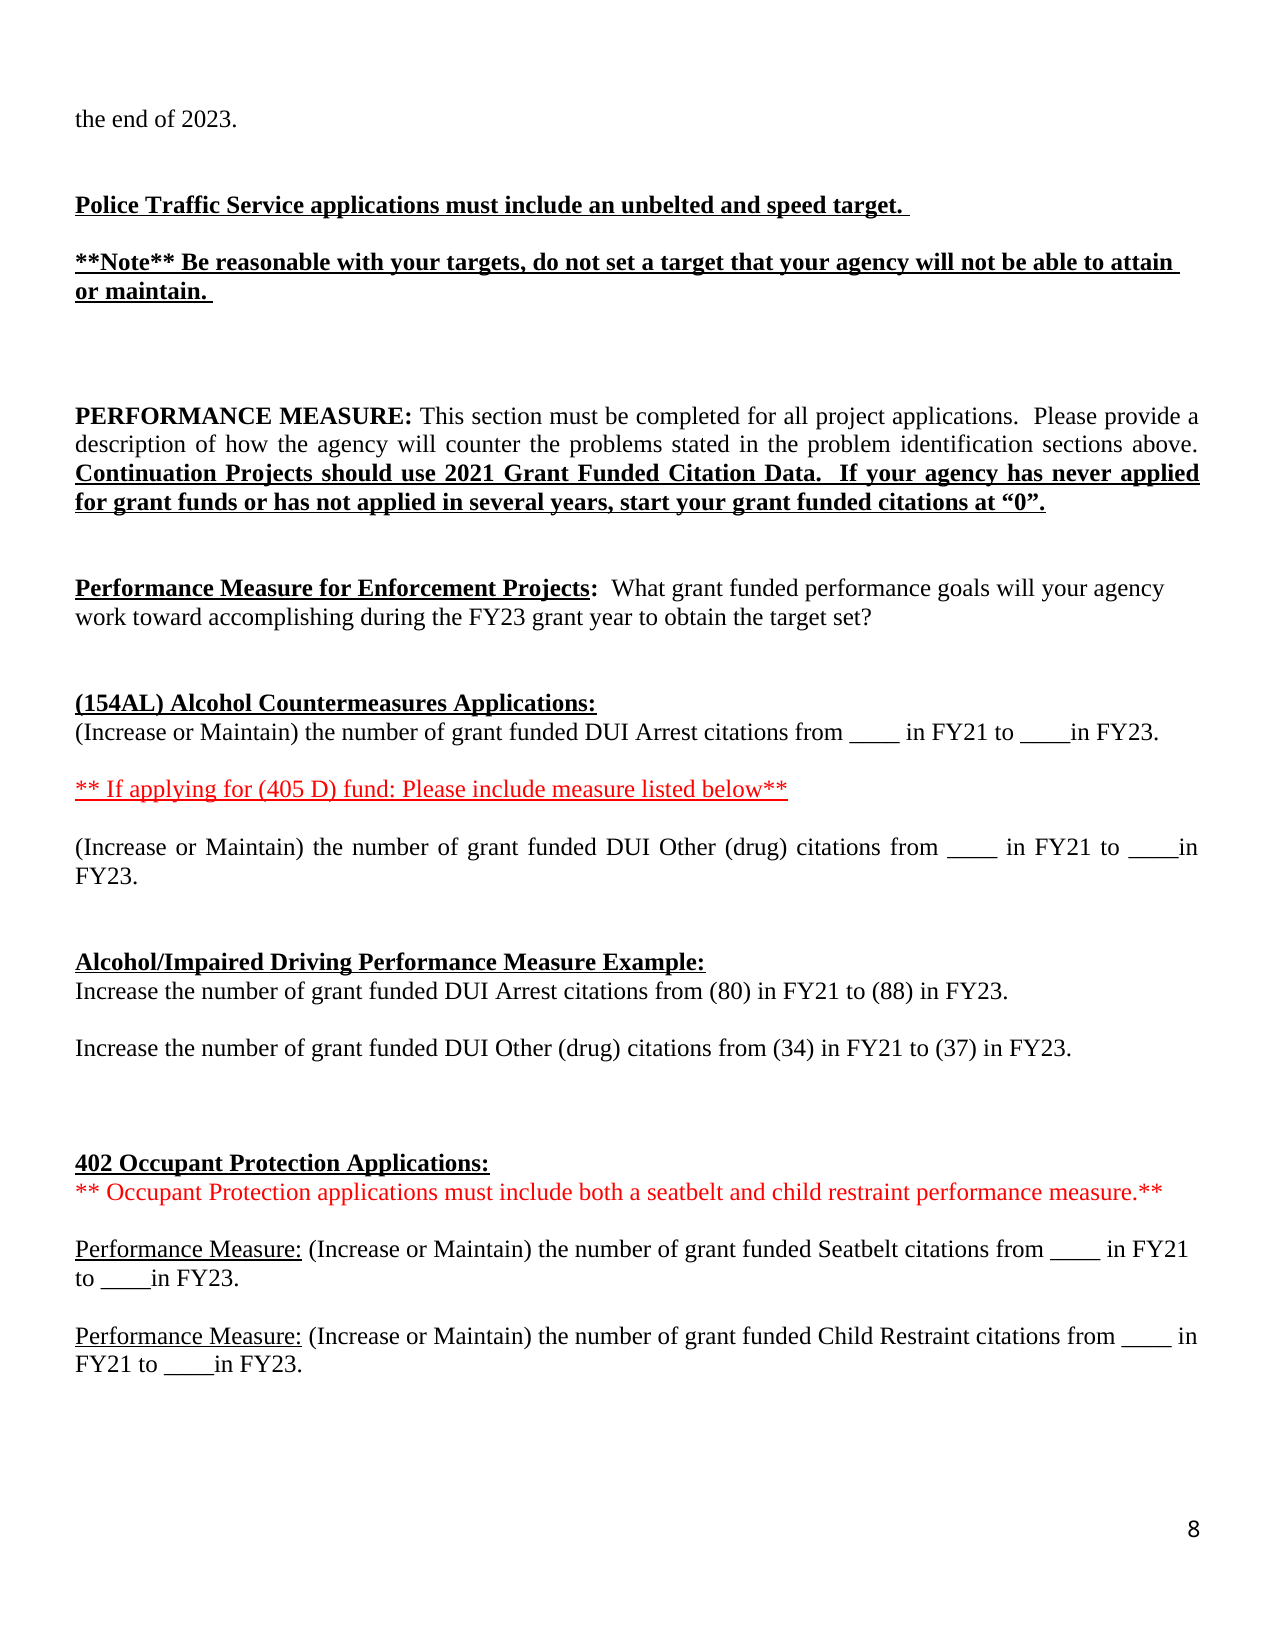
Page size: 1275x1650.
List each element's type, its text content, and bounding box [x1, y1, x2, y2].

text Alcohol/Impaired Driving Performance Measure Example: [75, 947, 1200, 976]
text Performance Measure for Enforcement Projects: What grant funded performance goals will your agency work toward accomplishing during the FY23 grant year to obtain the target set? [75, 573, 1200, 631]
text ** Occupant Protection applications must include both a seatbelt and child restraint performance measure.** [75, 1177, 1200, 1206]
text (154AL) Alcohol Countermeasures Applications: [75, 688, 1200, 717]
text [75, 104, 1200, 132]
text (Increase or Maintain) the number of grant funded DUI Arrest citations from ____ in FY21 to ____in FY23. [75, 717, 1200, 746]
text **Note** Be reasonable with your targets, do not set a target that your agency will not be able to attain or maintain. [75, 247, 1200, 305]
list PERFORMANCE MEASURE: This section must be completed for all project applications. Please provide a description of how the agency will counter the problems stated in the problem identification sections above. Continuation Projects should use 2021 Grant Funded Citation Data. If your agency has never applied for grant funds or has not applied in several years, start your grant funded citations at “0”. [75, 485, 1200, 516]
text Performance Measure: (Increase or Maintain) the number of grant funded Child Restraint citations from ____ in FY21 to ____in FY23. [75, 1321, 1200, 1378]
text ** If applying for (405 D) fund: Please include measure listed below** [75, 774, 1200, 803]
text Performance Measure: (Increase or Maintain) the number of grant funded Seatbelt citations from ____ in FY21 to ____in FY23. [75, 1234, 1200, 1292]
list PERFORMANCE MEASURE: This section must be completed for all project applications. Please provide a description of how the agency will counter the problems stated in the problem identification sections above. Continuation Projects should use 2021 Grant Funded Citation Data. If your agency has never applied for grant funds or has not applied in several years, start your grant funded citations at “0”. [75, 401, 1200, 483]
text 402 Occupant Protection Applications: [75, 1148, 1200, 1177]
text Police Traffic Service applications must include an unbelted and speed target. [75, 190, 1200, 219]
text (Increase or Maintain) the number of grant funded DUI Other (drug) citations from ____ in FY21 to ____in FY23. [75, 832, 1200, 889]
text Increase the number of grant funded DUI Other (drug) citations from (34) in FY21 to (37) in FY23. [75, 1033, 1200, 1062]
text Increase the number of grant funded DUI Arrest citations from (80) in FY21 to (88) in FY23. [75, 976, 1200, 1004]
